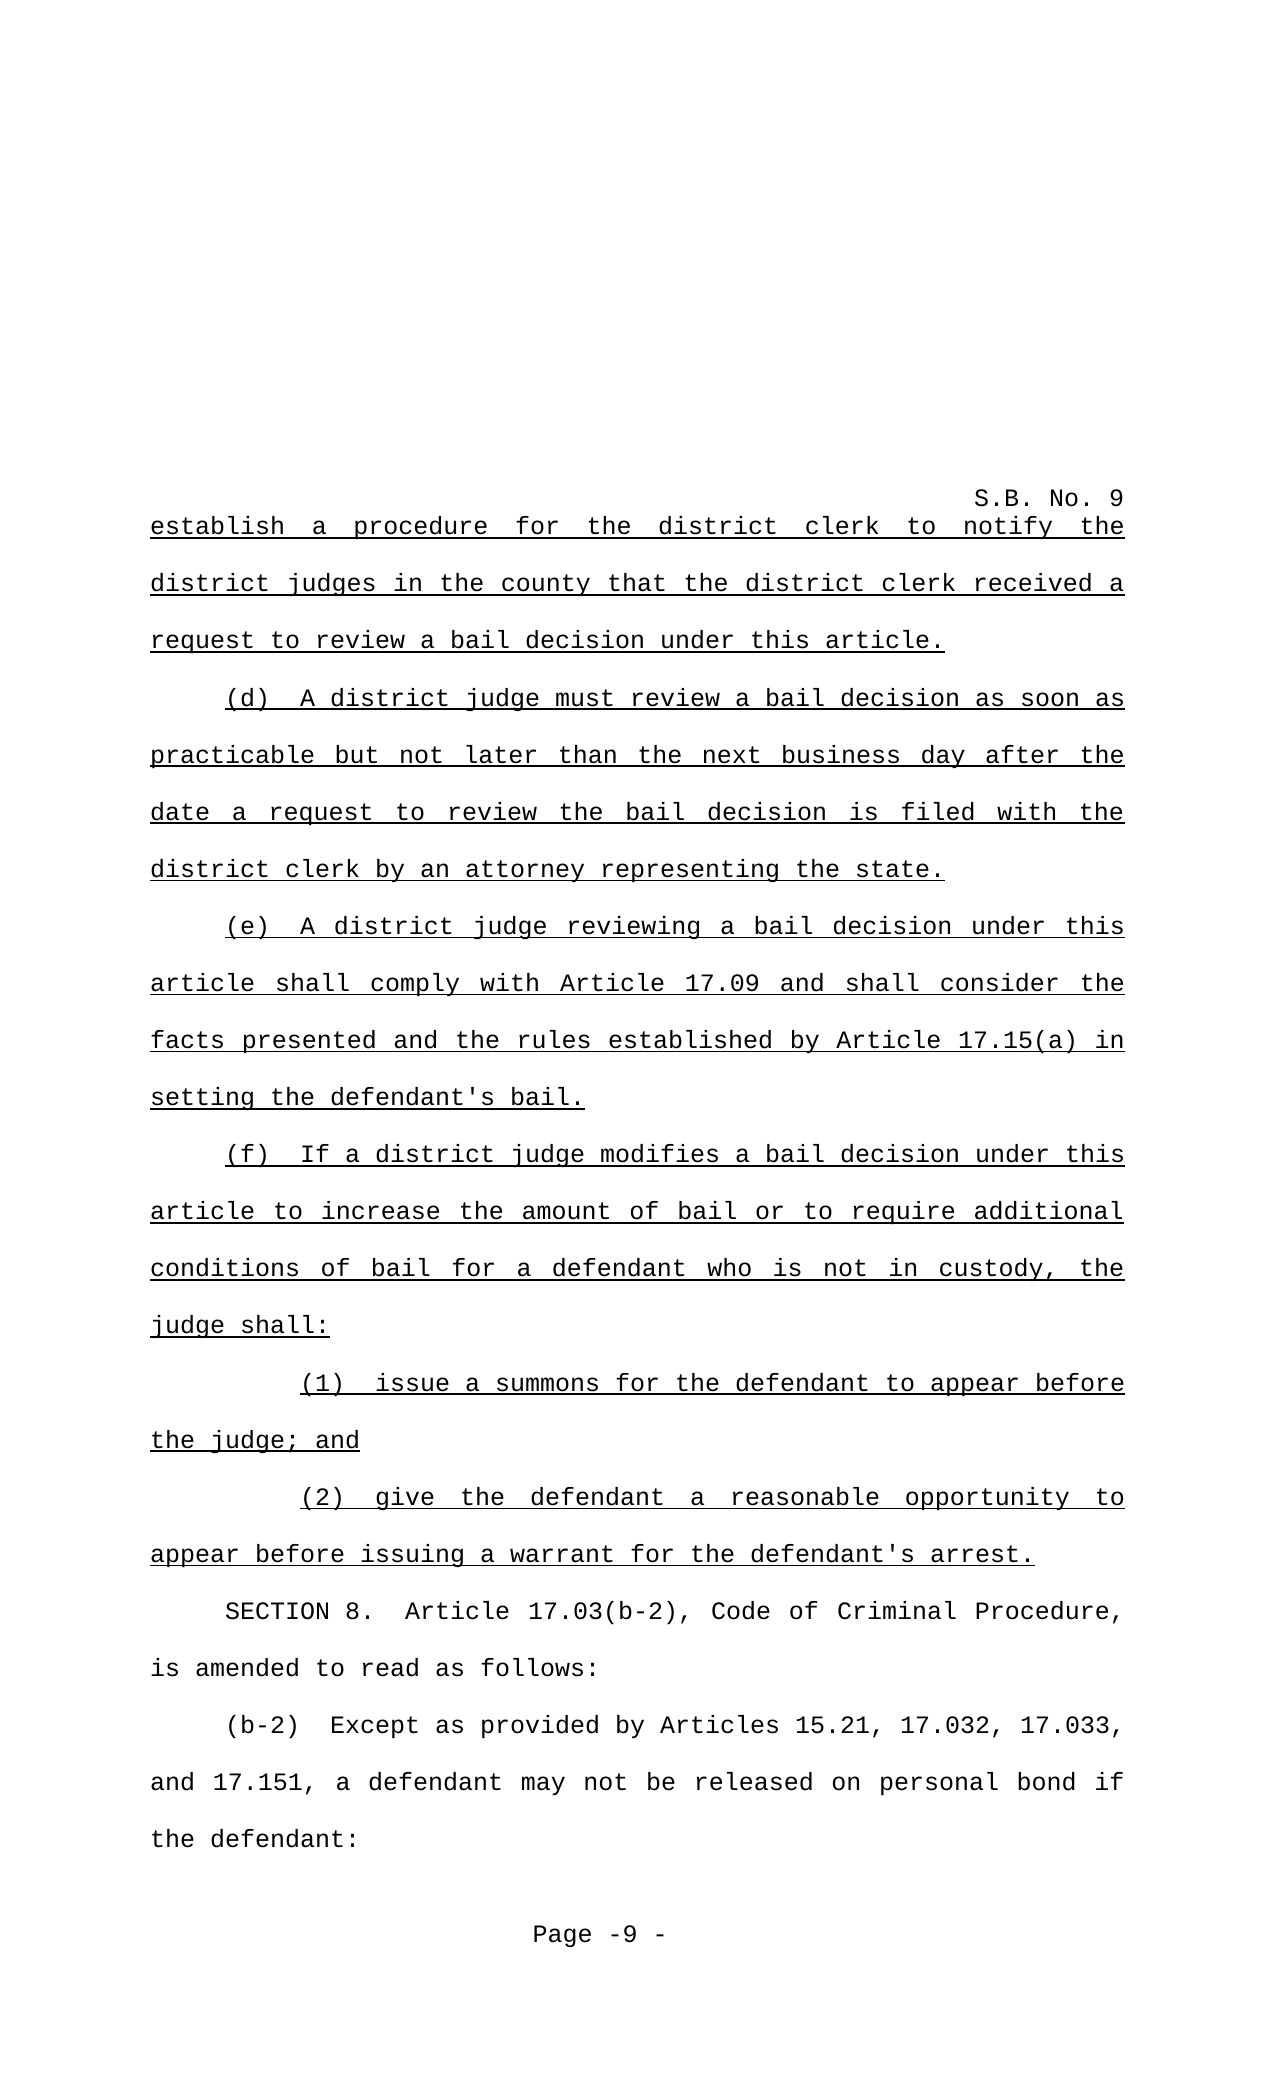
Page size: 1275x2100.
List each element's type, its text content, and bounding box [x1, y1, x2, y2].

text (d) A district judge must review a bail decision as soon as practicable but not later than the next business day after the date a request to review the bail decision is filed with the district clerk by an attorney representing the state. [150, 685, 1125, 765]
text (f) If a district judge modifies a bail decision under this article to increase the amount of bail or to require additional conditions of bail for a defendant who is not in custody, the judge shall: [150, 1281, 1125, 1341]
text (d) A district judge must review a bail decision as soon as practicable but not later than the next business day after the date a request to review the bail decision is filed with the district clerk by an attorney representing the state. [150, 767, 1125, 822]
text (e) A district judge reviewing a bail decision under this article shall comply with Article 17.09 and shall consider the facts presented and the rules established by Article 17.15(a) in setting the defendant's bail. [150, 1052, 1125, 1113]
text (b-2) Except as provided by Articles 15.21, 17.032, 17.033, and 17.151, a defendant may not be released on personal bond if the defendant: [150, 1712, 1125, 1855]
text (d) A district judge must review a bail decision as soon as practicable but not later than the next business day after the date a request to review the bail decision is filed with the district clerk by an attorney representing the state. [150, 824, 1125, 885]
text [150, 514, 1125, 537]
text SECTION 8. Article 17.03(b-2), Code of Criminal Procedure, is amended to read as follows: [150, 1598, 1125, 1684]
text (1) issue a summons for the defendant to appear before the judge; and [150, 1370, 1125, 1456]
text (e) A district judge reviewing a bail decision under this article shall comply with Article 17.09 and shall consider the facts presented and the rules established by Article 17.15(a) in setting the defendant's bail. [150, 995, 1125, 1051]
text (f) If a district judge modifies a bail decision under this article to increase the amount of bail or to require additional conditions of bail for a defendant who is not in custody, the judge shall: [150, 1142, 1125, 1279]
text (2) give the defendant a reasonable opportunity to appear before issuing a warrant for the defendant's arrest. [150, 1484, 1125, 1570]
text (e) A district judge reviewing a bail decision under this article shall comply with Article 17.09 and shall consider the facts presented and the rules established by Article 17.15(a) in setting the defendant's bail. [150, 913, 1125, 994]
